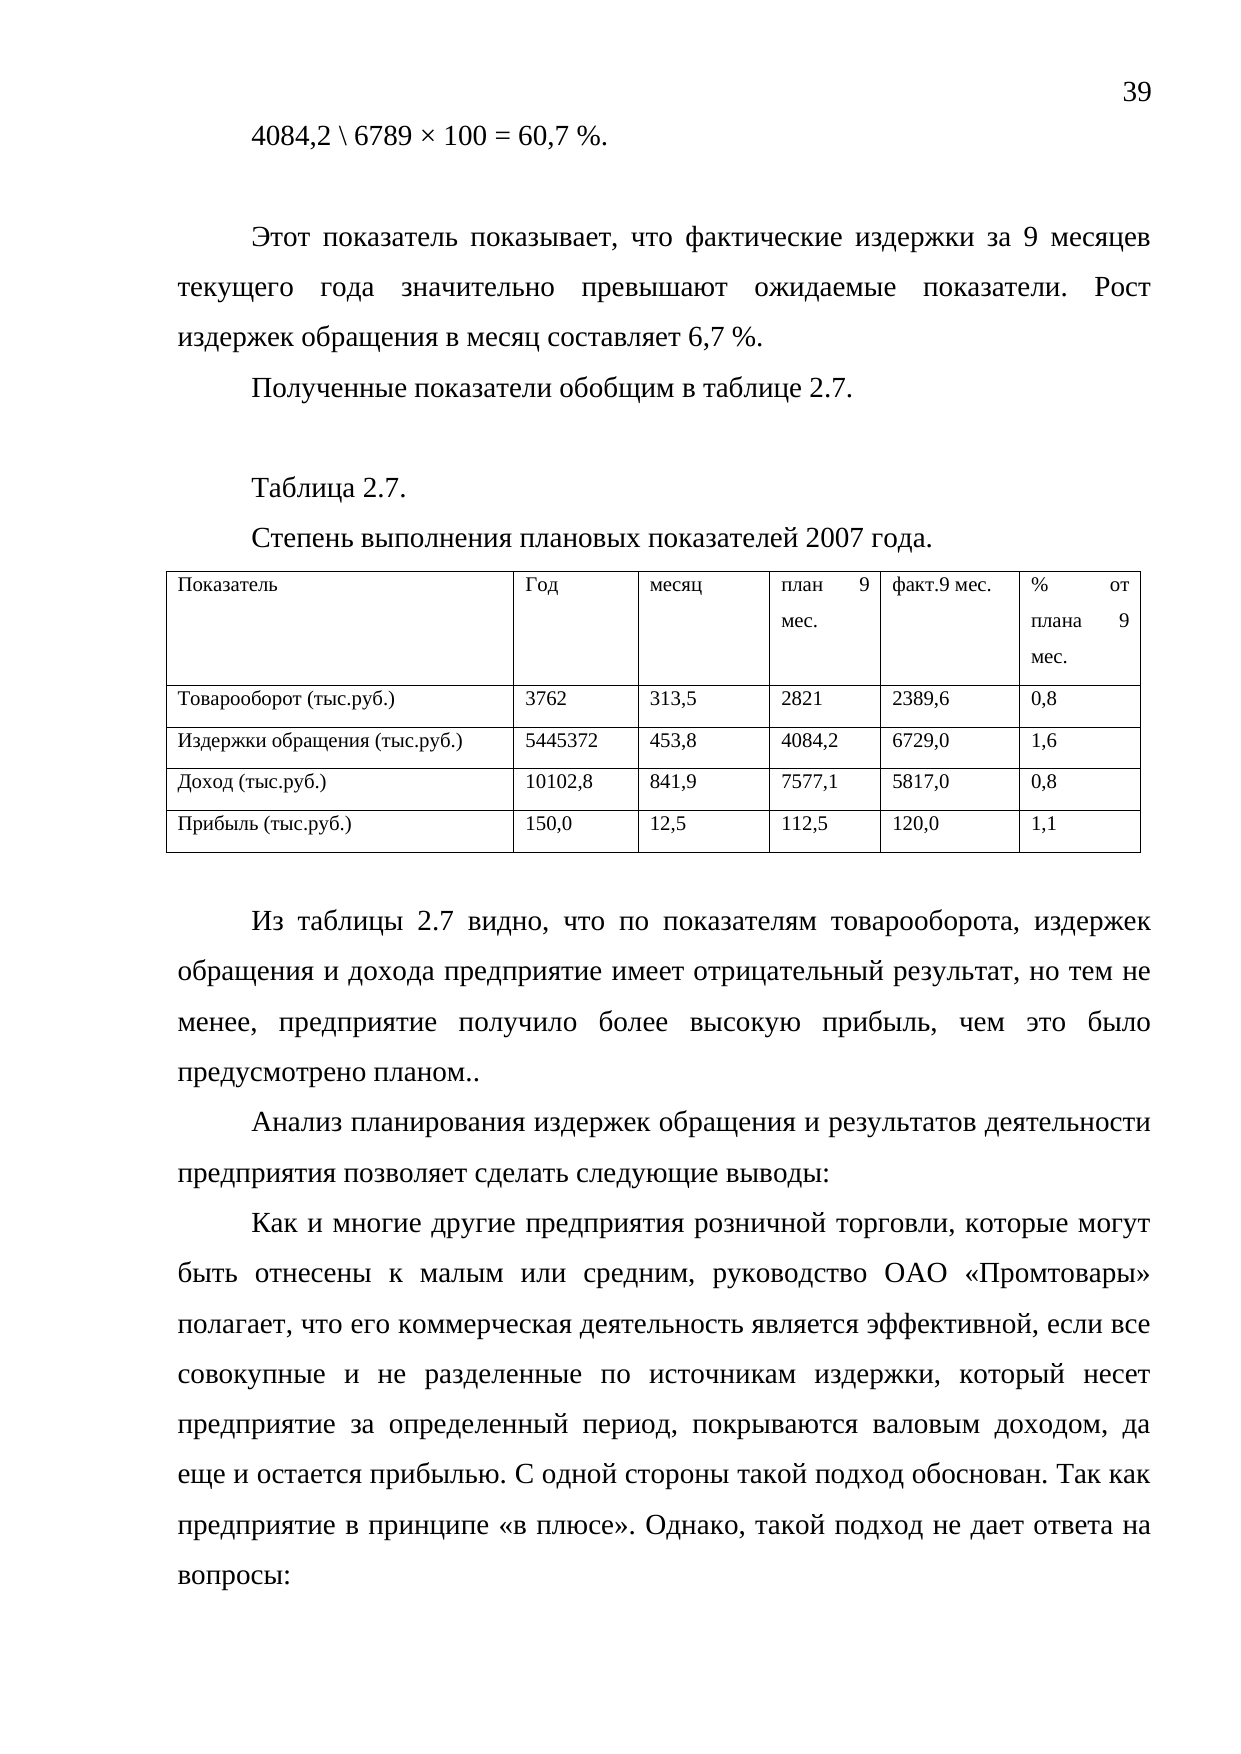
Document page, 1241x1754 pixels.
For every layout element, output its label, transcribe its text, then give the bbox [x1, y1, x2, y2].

text Этот показатель показывает, что фактические издержки за 9 месяцев текущего года значительно превышают ожидаемые показатели. Рост издержек обращения в месяц составляет 6,7 %. [177, 219, 1152, 353]
table_cell Издержки обращения (тыс.руб.) [167, 728, 513, 768]
table_cell 10102,8 [514, 769, 638, 810]
table_cell 6729,0 [881, 728, 1019, 768]
table_cell Товарооборот (тыс.руб.) [167, 686, 513, 727]
table_header Показатель [167, 572, 513, 685]
text Степень выполнения плановых показателей 2007 года. [177, 521, 1152, 554]
text Таблица 2.7. [177, 470, 1152, 504]
table_cell Доход (тыс.руб.) [167, 769, 513, 810]
table_header факт.9 мес. [881, 572, 1019, 685]
table_header план 9 мес. [770, 572, 880, 685]
text Как и многие другие предприятия розничной торговли, которые могут быть отнесены к малым или средним, руководство ОАО «Промтовары» полагает, что его коммерческая деятельность является эффективной, если все совокупные и не разделенные по источникам издержки, который несет предприятие за определенный период, покрываются валовым доходом, да еще и остается прибылью. С одной стороны такой подход обоснован. Так как предприятие в принципе «в плюсе». Однако, такой подход не дает ответа на вопросы: [177, 1205, 1152, 1591]
text Анализ планирования издержек обращения и результатов деятельности предприятия позволяет сделать следующие выводы: [177, 1104, 1152, 1188]
table_cell 0,8 [1020, 686, 1140, 727]
table_header Год [514, 572, 638, 685]
text Из таблицы 2.7 видно, что по показателям товарооборота, издержек обращения и дохода предприятие имеет отрицательный результат, но тем не менее, предприятие получило более высокую прибыль, чем это было предусмотрено планом.. [177, 903, 1152, 1088]
table_cell 1,1 [1020, 811, 1140, 852]
table_cell 1,6 [1020, 728, 1140, 768]
table_cell 453,8 [639, 728, 769, 768]
table_cell Прибыль (тыс.руб.) [167, 811, 513, 852]
table_cell 841,9 [639, 769, 769, 810]
text 4084,2 \ 6789 × 100 = 60,7 %. [177, 118, 1152, 152]
table_cell 2821 [770, 686, 880, 727]
table_cell 3762 [514, 686, 638, 727]
table_cell 5445372 [514, 728, 638, 768]
table_cell 112,5 [770, 811, 880, 852]
table_cell 0,8 [1020, 769, 1140, 810]
table_header месяц [639, 572, 769, 685]
table_cell 313,5 [639, 686, 769, 727]
table_cell 5817,0 [881, 769, 1019, 810]
table_header % от плана 9 мес. [1020, 572, 1140, 685]
table_cell 4084,2 [770, 728, 880, 768]
table_cell 120,0 [881, 811, 1019, 852]
table_cell 150,0 [514, 811, 638, 852]
text Полученные показатели обобщим в таблице 2.7. [177, 370, 1152, 403]
table_cell 12,5 [639, 811, 769, 852]
table_cell 2389,6 [881, 686, 1019, 727]
table_cell 7577,1 [770, 769, 880, 810]
